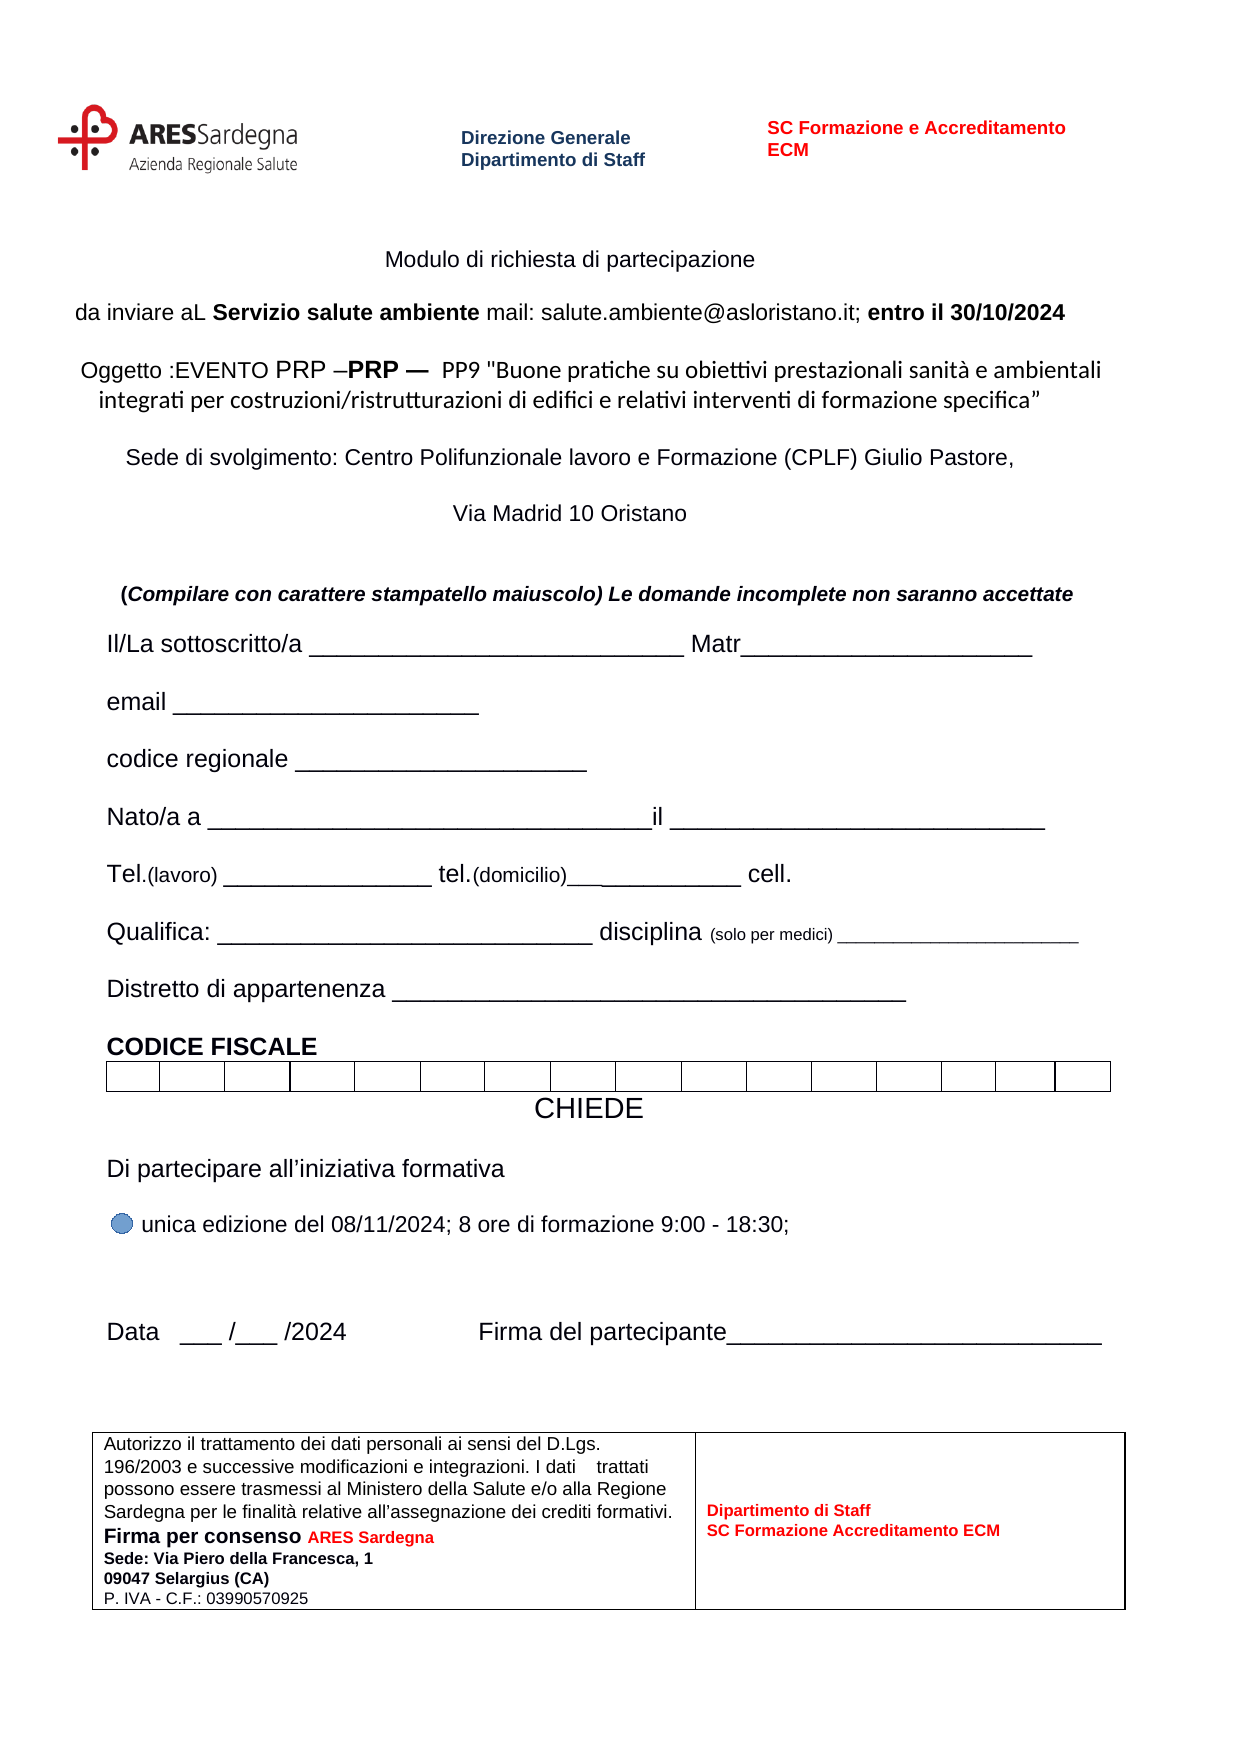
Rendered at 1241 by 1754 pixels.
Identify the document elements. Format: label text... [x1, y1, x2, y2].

table_header [812, 1062, 876, 1091]
text Di partecipare all’iniziativa formativa [106, 1154, 1122, 1183]
text codice regionale _____________________ [106, 744, 1122, 773]
text Oggetto :EVENTO PRP –PRP — PP9 "Buone pratiche su obiettivi prestazionali sanità e ambientali integrati per costruzioni/ristrutturazioni di edifici e relativi interventi di formazione specifica” [18, 354, 1122, 415]
text Il/La sottoscritto/a ___________________________ Matr_____________________ [106, 629, 1122, 658]
text CODICE FISCALE [106, 1032, 1122, 1061]
table_header [160, 1062, 224, 1091]
picture [47, 102, 315, 175]
text email ______________________ [106, 687, 1122, 716]
table_header [1056, 1062, 1110, 1091]
text Data ___ /___ /2024 Firma del partecipante___________________________ [106, 1317, 1122, 1346]
table_header [877, 1062, 941, 1091]
table_header [747, 1062, 811, 1091]
text Tel.(lavoro) _______________ tel.(domicilio)_____________ cell. [106, 859, 1122, 888]
text Qualifica: ___________________________ disciplina (solo per medici) __________________________ [106, 917, 1122, 946]
text Sede di svolgimento: Centro Polifunzionale lavoro e Formazione (CPLF) Giulio Pastore, [18, 444, 1122, 471]
text (Compilare con carattere stampatello maiuscolo) Le domande incomplete non saranno accettate [18, 582, 1122, 606]
table_header [942, 1062, 995, 1091]
table_header [225, 1062, 289, 1091]
table_header [485, 1062, 550, 1091]
text CHIEDE [475, 1092, 1122, 1125]
table_header Autorizzo il trattamento dei dati personali ai sensi del D.Lgs. 196/2003 e successive modificazioni e integrazioni. I dati trattati possono essere trasmessi al Ministero della Salute e/o alla Regione Sardegna per le finalità relative all’assegnazione dei crediti formativi. Firma per consenso ARES Sardegna Sede: Via Piero della Francesca, 1 09047 Selargius (CA) P. IVA - C.F.: 03990570925 [93, 1433, 695, 1609]
table_header [355, 1062, 420, 1091]
text da inviare aL Servizio salute ambiente mail: salute.ambiente@asloristano.it; entro il 30/10/2024 [18, 299, 1122, 325]
text Nato/a a ________________________________il ___________________________ [106, 802, 1122, 831]
table_header [421, 1062, 484, 1091]
text Modulo di richiesta di partecipazione [18, 246, 1122, 272]
text Distretto di appartenenza _____________________________________ [106, 974, 1122, 1003]
table_header [996, 1062, 1054, 1091]
text Via Madrid 10 Oristano [18, 500, 1122, 526]
table_header [551, 1062, 615, 1091]
table_header Dipartimento di Staff SC Formazione Accreditamento ECM [696, 1433, 1124, 1609]
table_header [616, 1062, 681, 1091]
table_header [291, 1062, 354, 1091]
table_header [682, 1062, 746, 1091]
text unica edizione del 08/11/2024; 8 ore di formazione 9:00 - 18:30; [106, 1211, 1122, 1238]
table_header [107, 1062, 159, 1091]
